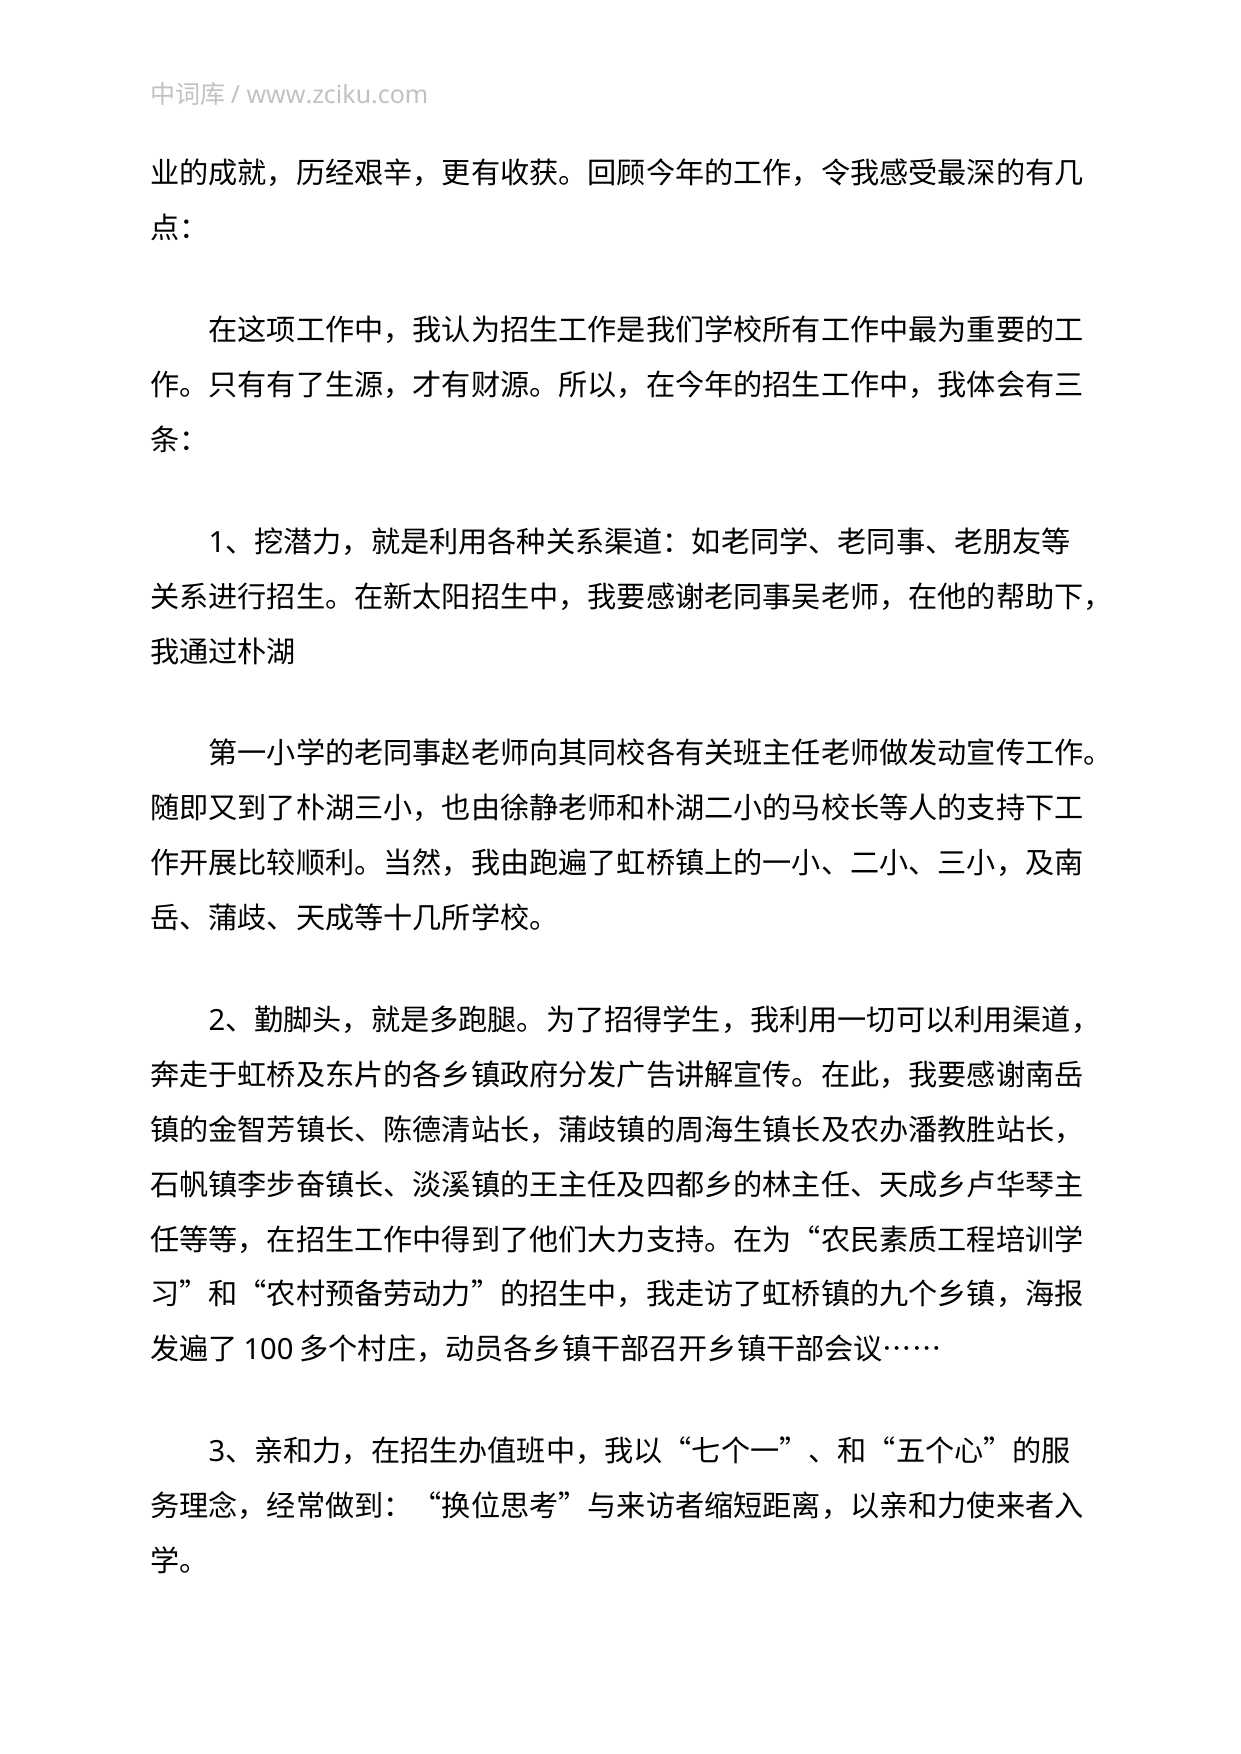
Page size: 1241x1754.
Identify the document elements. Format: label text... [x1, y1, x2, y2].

text 1、挖潜力，就是利用各种关系渠道：如老同学、老同事、老朋友等关系进行招生。在新太阳招生中，我要感谢老同事吴老师，在他的帮助下，我通过朴湖 [150, 518, 1090, 670]
text 3、亲和力，在招生办值班中，我以“七个一”、和“五个心”的服务理念，经常做到：“换位思考”与来访者缩短距离，以亲和力使来者入学。 [150, 1428, 1090, 1580]
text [150, 150, 1090, 247]
text 第一小学的老同事赵老师向其同校各有关班主任老师做发动宣传工作。随即又到了朴湖三小，也由徐静老师和朴湖二小的马校长等人的支持下工作开展比较顺利。当然，我由跑遍了虹桥镇上的一小、二小、三小，及南岳、蒲歧、天成等十几所学校。 [150, 730, 1090, 937]
text 在这项工作中，我认为招生工作是我们学校所有工作中最为重要的工作。只有有了生源，才有财源。所以，在今年的招生工作中，我体会有三条： [150, 307, 1090, 459]
text 2、勤脚头，就是多跑腿。为了招得学生，我利用一切可以利用渠道，奔走于虹桥及东片的各乡镇政府分发广告讲解宣传。在此，我要感谢南岳镇的金智芳镇长、陈德清站长，蒲歧镇的周海生镇长及农办潘教胜站长，石帆镇李步奋镇长、淡溪镇的王主任及四都乡的林主任、天成乡卢华琴主任等等，在招生工作中得到了他们大力支持。在为“农民素质工程培训学习”和“农村预备劳动力”的招生中，我走访了虹桥镇的九个乡镇，海报发遍了100多个村庄，动员各乡镇干部召开乡镇干部会议…… [150, 996, 1090, 1368]
